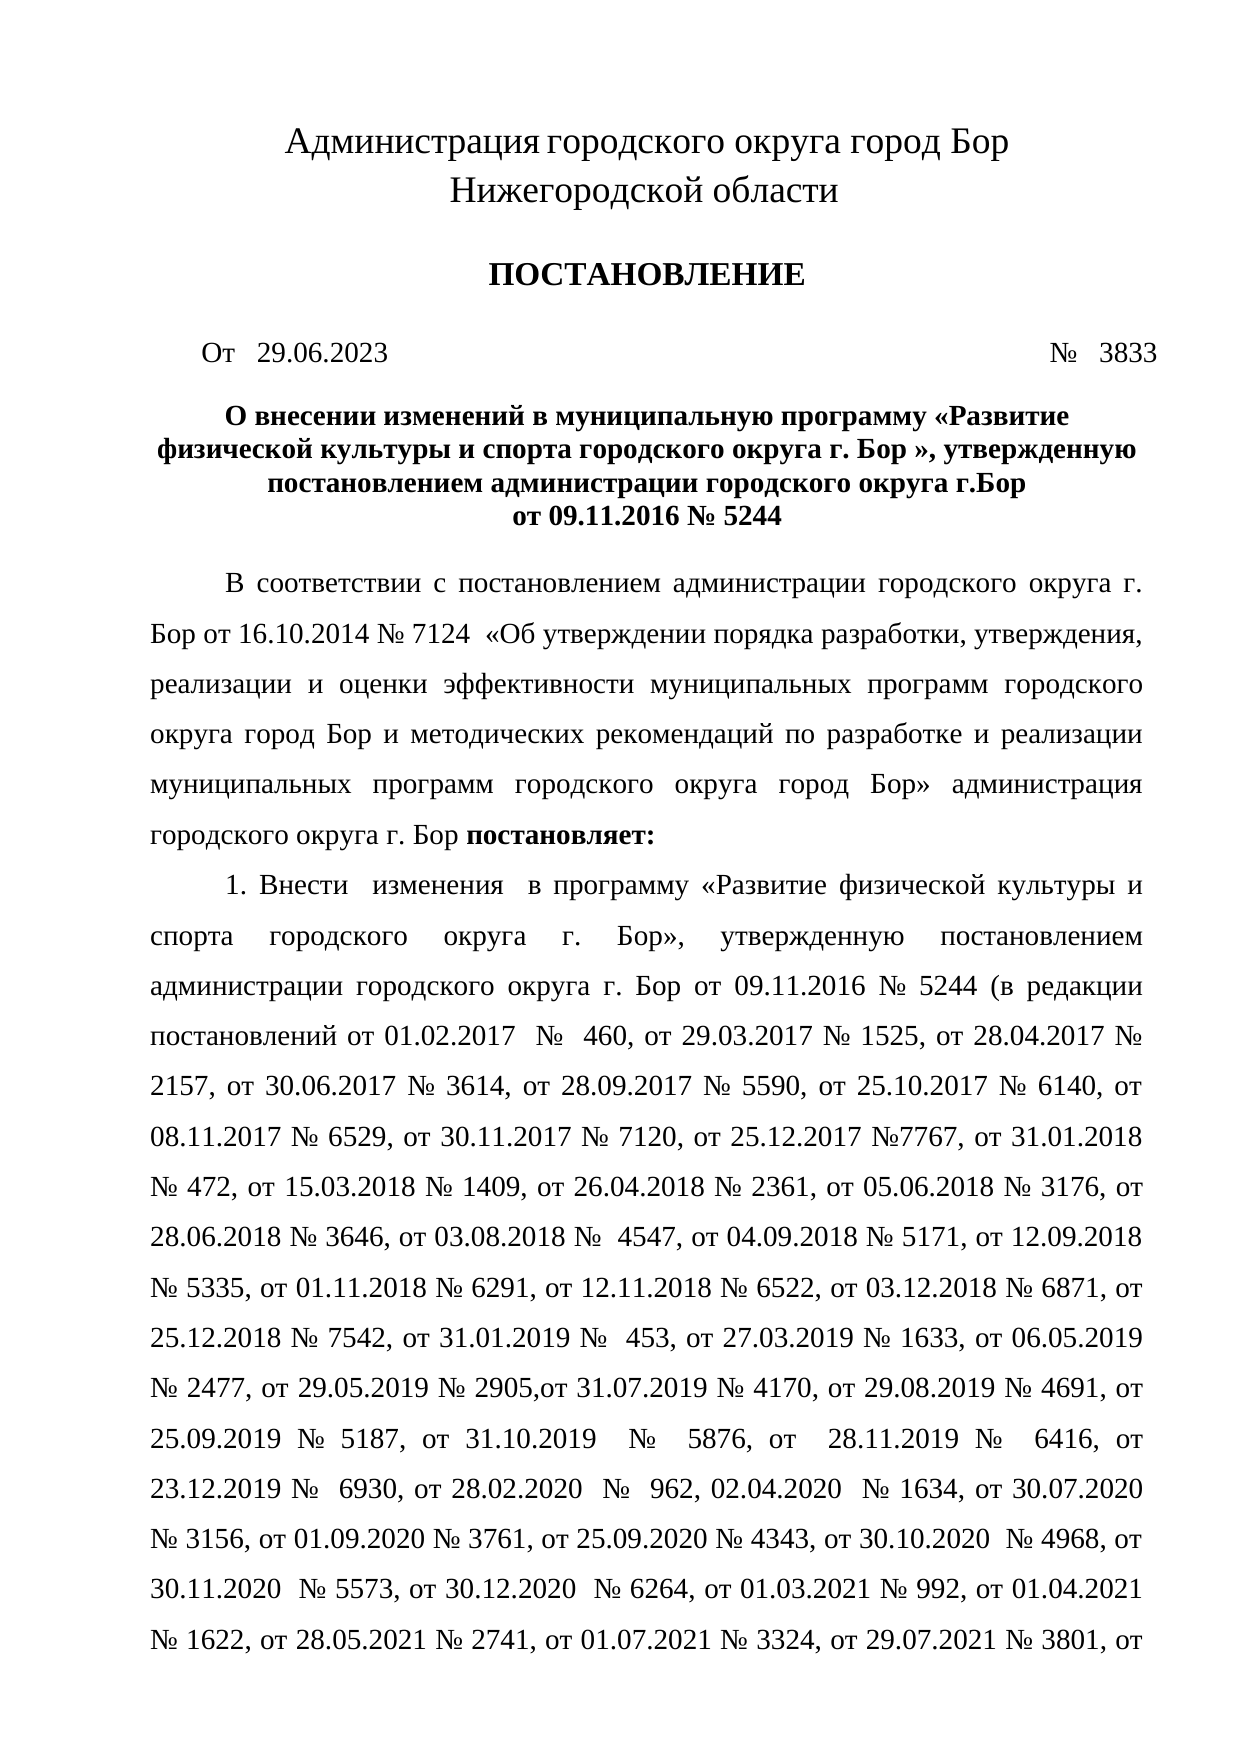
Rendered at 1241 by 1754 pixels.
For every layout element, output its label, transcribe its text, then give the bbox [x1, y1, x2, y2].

table_header № 3833 [623, 335, 1240, 369]
text О внесении изменений в муниципальную программу «Развитие физической культуры и спорта городского округа г. Бор », утвержденную постановлением администрации городского округа г.Бор [150, 398, 1144, 498]
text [150, 867, 1144, 1656]
text Администрация городского округа город Бор [150, 118, 1144, 161]
text от 09.11.2016 № 5244 [150, 498, 1144, 532]
table_header От 29.06.2023 [139, 335, 622, 369]
text В соответствии с постановлением администрации городского округа г. Бор от 16.10.2014 № 7124 «Об утверждении порядка разработки, утверждения, реализации и оценки эффективности муниципальных программ городского округа город Бор и методических рекомендаций по разработке и реализации муниципальных программ городского округа город Бор» администрация городского округа г. Бор постановляет: [150, 565, 1144, 851]
text Нижегородской области [135, 168, 1144, 211]
text ПОСТАНОВЛЕНИЕ [150, 254, 1144, 292]
